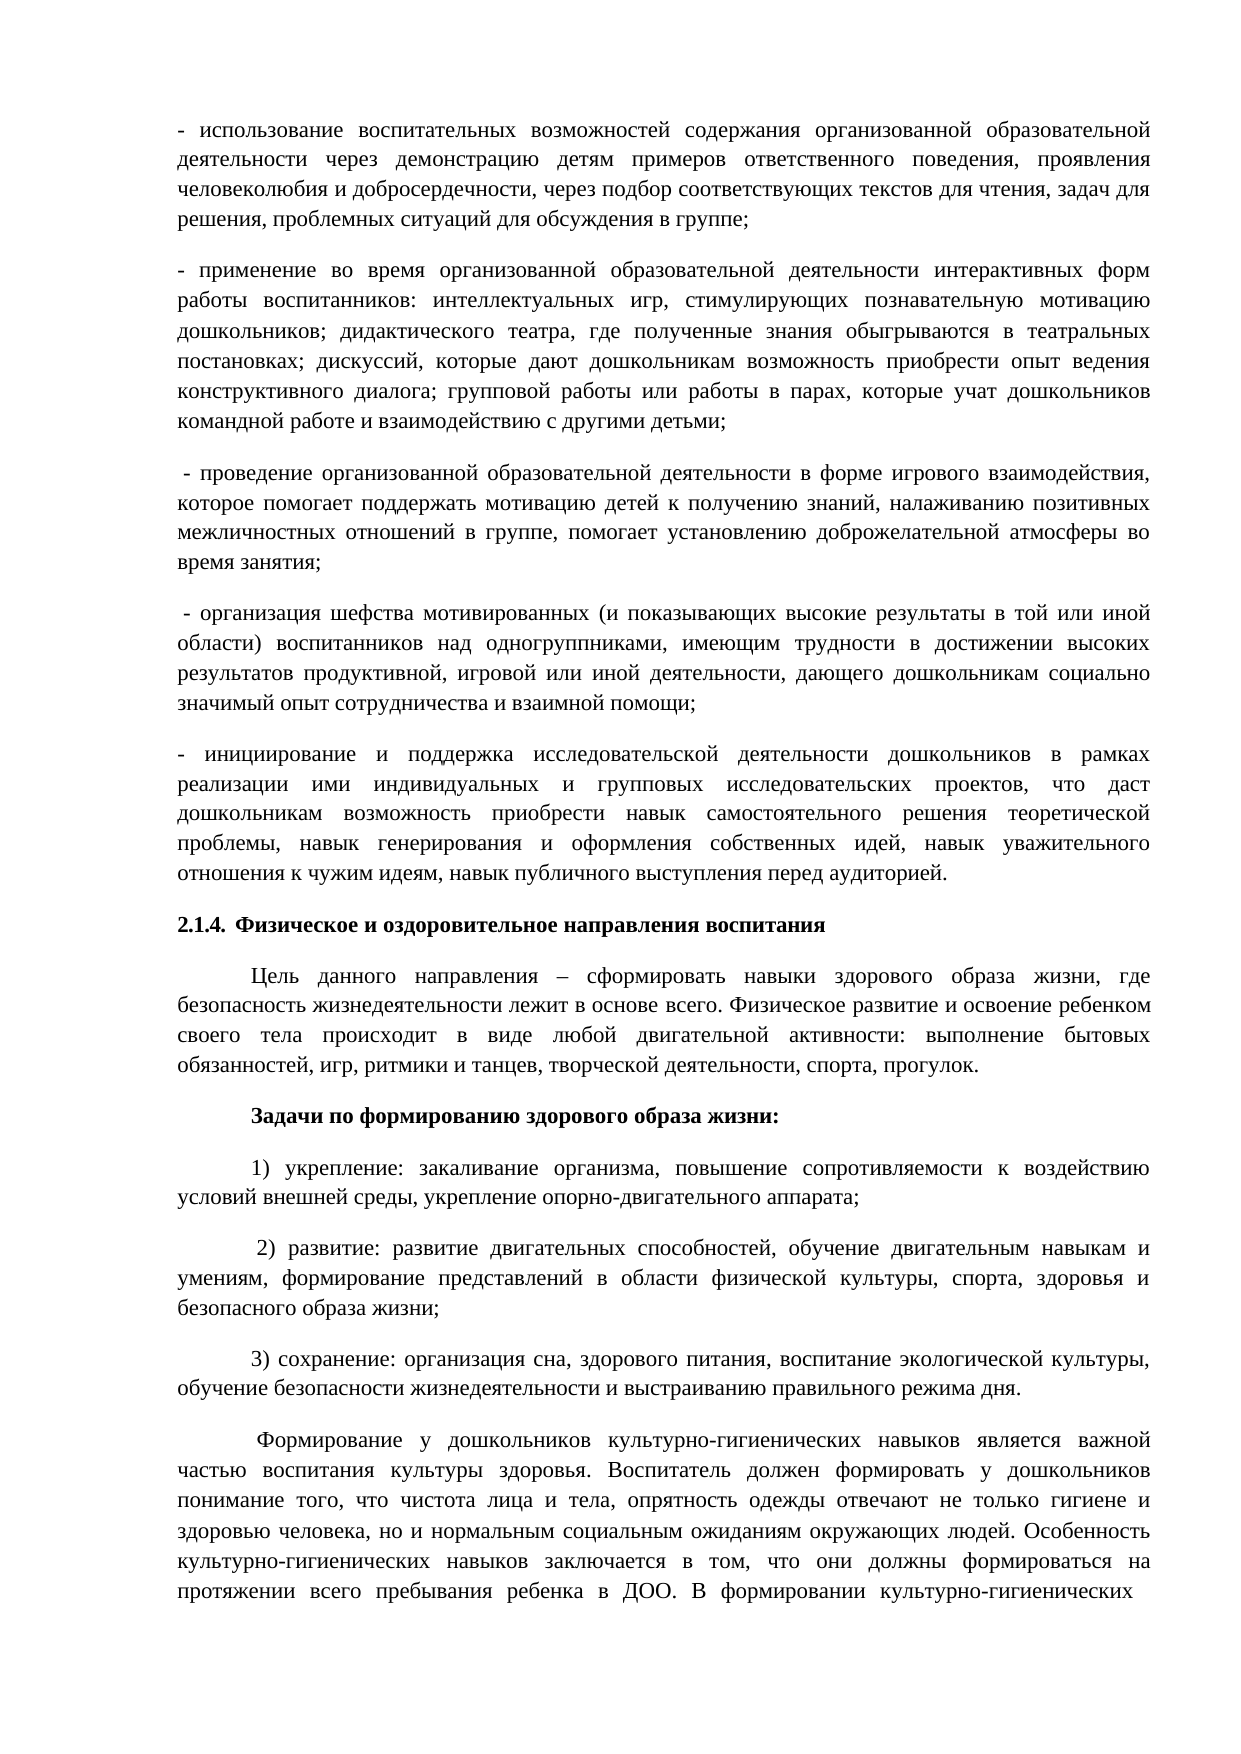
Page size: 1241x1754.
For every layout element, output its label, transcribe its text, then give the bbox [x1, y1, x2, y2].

list инициирование и поддержка исследовательской деятельности дошкольников в рамках реализации ими индивидуальных и групповых исследовательских проектов, что даст дошкольникам возможность приобрести навык самостоятельного решения теоретической проблемы, навык генерирования и оформления собственных идей, навык уважительного отношения к чужим идеям, навык публичного выступления перед аудиторией. [177, 740, 1152, 885]
subtitle Физическое и оздоровительное направления воспитания [177, 911, 1166, 937]
list организация шефства мотивированных (и показывающих высокие результаты в той или иной области) воспитанников над одногруппниками, имеющим трудности в достижении высоких результатов продуктивной, игровой или иной деятельности, дающего дошкольникам социально значимый опыт сотрудничества и взаимной помощи; [177, 599, 1152, 715]
list проведение организованной образовательной деятельности в форме игрового взаимодействия, которое помогает поддержать мотивацию детей к получению знаний, налаживанию позитивных межличностных отношений в группе, помогает установлению доброжелательной атмосферы во время занятия; [177, 459, 1151, 574]
list сохранение: организация сна, здорового питания, воспитание экологической культуры, обучение безопасности жизнедеятельности и выстраиванию правильного режима дня. [177, 1345, 1151, 1401]
text Цель данного направления – сформировать навыки здорового образа жизни, где безопасность жизнедеятельности лежит в основе всего. Физическое развитие и освоение ребенком своего тела происходит в виде любой двигательной активности: выполнение бытовых обязанностей, игр, ритмики и танцев, творческой деятельности, спорта, прогулок. [177, 962, 1152, 1077]
list использование воспитательных возможностей содержания организованной образовательной деятельности через демонстрацию детям примеров ответственного поведения, проявления человеколюбия и добросердечности, через подбор соответствующих текстов для чтения, задач для решения, проблемных ситуаций для обсуждения в группе; [177, 116, 1152, 231]
list применение во время организованной образовательной деятельности интерактивных форм работы воспитанников: интеллектуальных игр, стимулирующих познавательную мотивацию дошкольников; дидактического театра, где полученные знания обыгрываются в театральных постановках; дискуссий, которые дают дошкольникам возможность приобрести опыт ведения конструктивного диалога; групповой работы или работы в парах, которые учат дошкольников командной работе и взаимодействию с другими детьми; [177, 256, 1152, 434]
text Формирование у дошкольников культурно-гигиенических навыков является важной частью воспитания культуры здоровья. Воспитатель должен формировать у дошкольников понимание того, что чистота лица и тела, опрятность одежды отвечают не только гигиене и здоровью человека, но и нормальным социальным ожиданиям окружающих людей. Особенность культурно-гигиенических навыков заключается в том, что они должны формироваться на протяжении всего пребывания ребенка в ДОО. В формировании культурно-гигиенических [177, 1426, 1152, 1603]
list развитие: развитие двигательных способностей, обучение двигательным навыкам и умениям, формирование представлений в области физической культуры, спорта, здоровья и безопасного образа жизни; [177, 1234, 1151, 1320]
list укрепление: закаливание организма, повышение сопротивляемости к воздействию условий внешней среды, укрепление опорно-двигательного аппарата; [177, 1153, 1151, 1209]
subtitle Задачи по формированию здорового образа жизни: [251, 1102, 1166, 1129]
